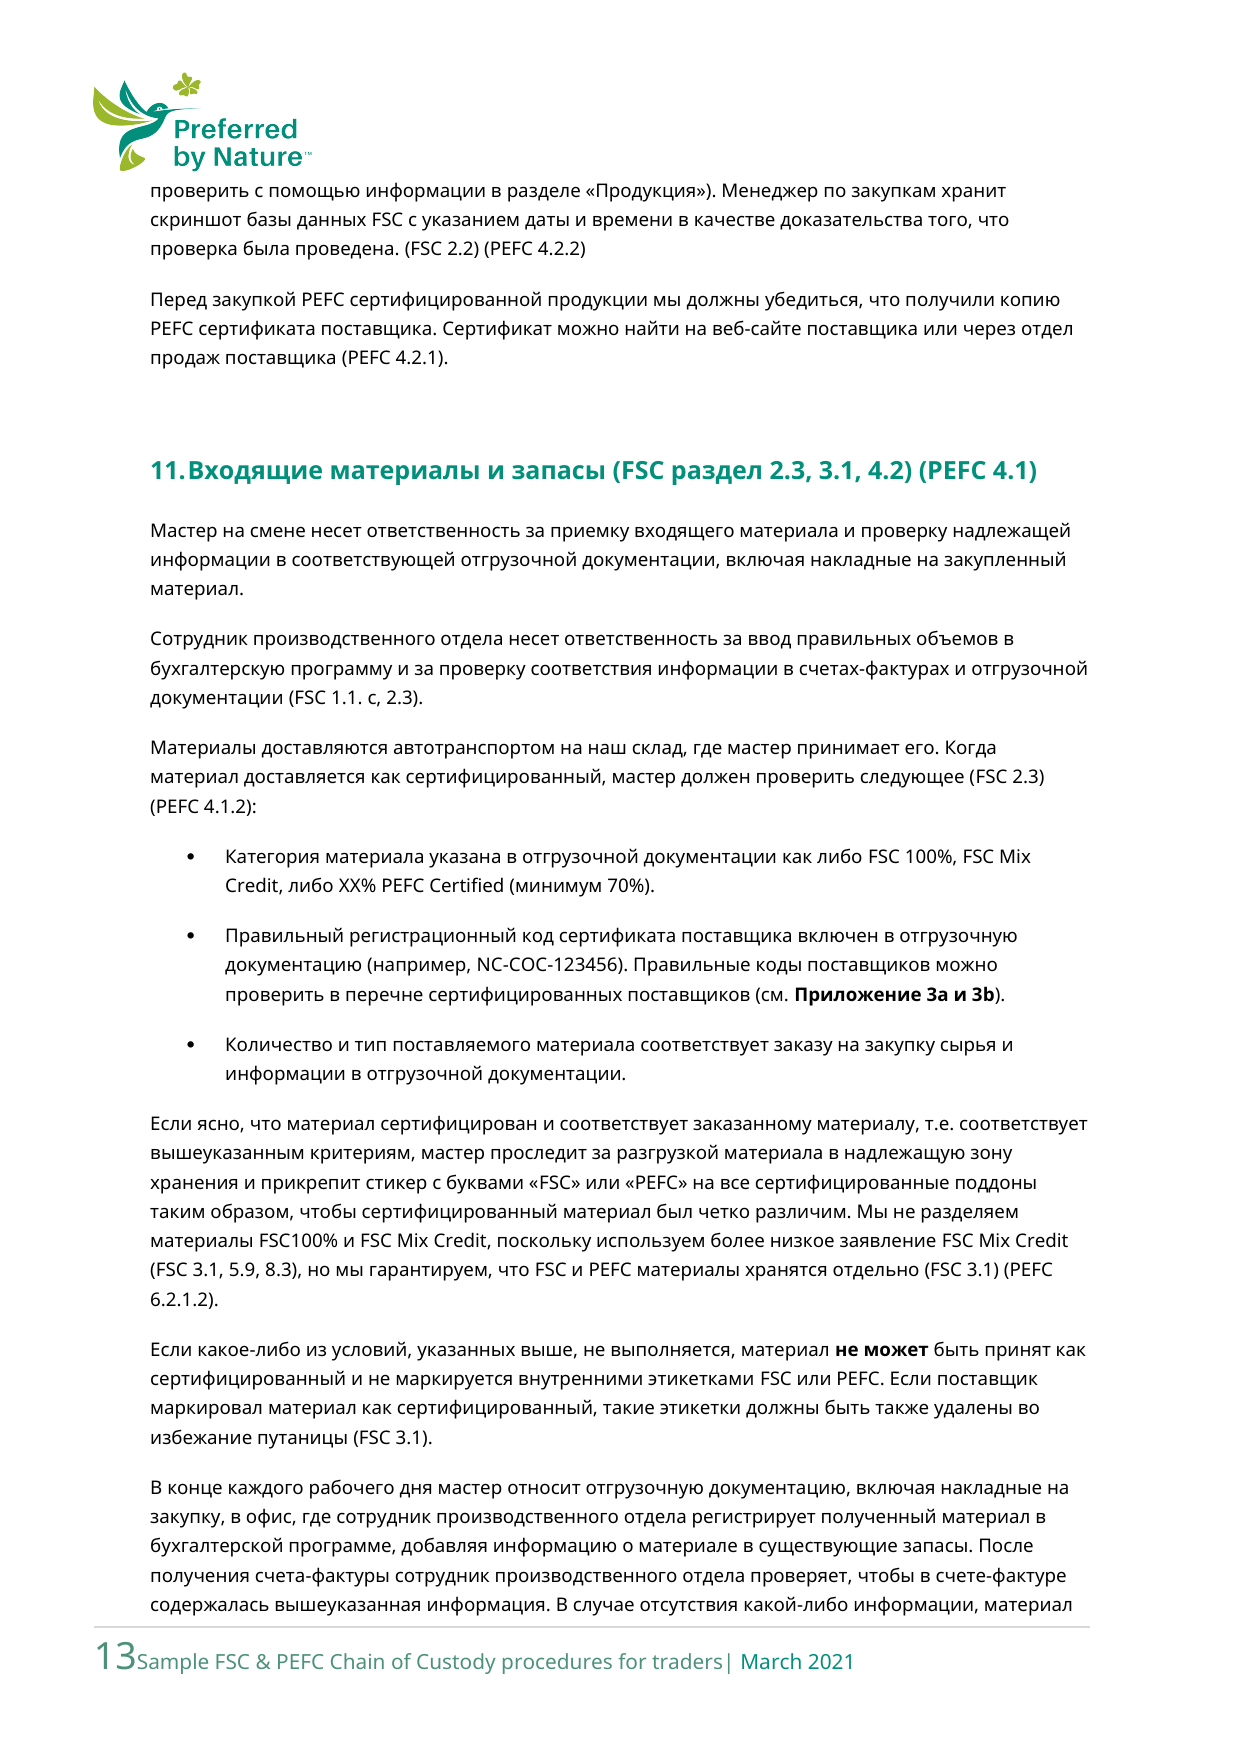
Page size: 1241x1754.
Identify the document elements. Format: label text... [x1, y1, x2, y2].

text Материалы доставляются автотранспортом на наш склад, где мастер принимает его. Когда материал доставляется как сертифицированный, мастер должен проверить следующее (FSC 2.3) (PEFC 4.1.2): [150, 734, 1090, 818]
text Сотрудник производственного отдела несет ответственность за ввод правильных объемов в бухгалтерскую программу и за проверку соответствия информации в счетах-фактурах и отгрузочной документации (FSC 1.1. c, 2.3). [150, 626, 1090, 710]
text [150, 1474, 1090, 1617]
text Мастер на смене несет ответственность за приемку входящего материала и проверку надлежащей информации в соответствующей отгрузочной документации, включая накладные на закупленный материал. [150, 517, 1090, 601]
picture [65, 44, 341, 199]
list Количество и тип поставляемого материала соответствует заказу на закупку сырья и информации в отгрузочной документации. [187, 1031, 1090, 1086]
list Входящие материалы и запасы (FSC раздел 2.3, 3.1, 4.2) (PEFC 4.1) [150, 453, 1090, 487]
text Перед закупкой PEFC сертифицированной продукции мы должны убедиться, что получили копию PEFC сертификата поставщика. Сертификат можно найти на веб-сайте поставщика или через отдел продаж поставщика (PEFC 4.2.1). [150, 286, 1090, 370]
list Правильный регистрационный код сертификата поставщика включен в отгрузочную документацию (например, NC-COC-123456). Правильные коды поставщиков можно проверить в перечне сертифицированных поставщиков (см. Приложение 3а и 3b). [187, 922, 1090, 1006]
list Категория материала указана в отгрузочной документации как либо FSC 100%, FSC Mix Credit, либо XX% PEFC Certified (минимум 70%). [187, 843, 1090, 898]
text Если какое-либо из условий, указанных выше, не выполняется, материал не может быть принят как сертифицированный и не маркируется внутренними этикетками FSC или PEFC. Если поставщик маркировал материал как сертифицированный, такие этикетки должны быть также удалены во избежание путаницы (FSC 3.1). [150, 1336, 1090, 1449]
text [150, 177, 1090, 261]
text Если ясно, что материал сертифицирован и соответствует заказанному материалу, т.е. соответствует вышеуказанным критериям, мастер проследит за разгрузкой материала в надлежащую зону хранения и прикрепит стикер с буквами «FSC» или «PEFC» на все сертифицированные поддоны таким образом, чтобы сертифицированный материал был четко различим. Мы не разделяем материалы FSC100% и FSC Mix Credit, поскольку используем более низкое заявление FSC Mix Credit (FSC 3.1, 5.9, 8.3), но мы гарантируем, что FSC и PEFC материалы хранятся отдельно (FSC 3.1) (PEFC 6.2.1.2). [150, 1110, 1090, 1312]
